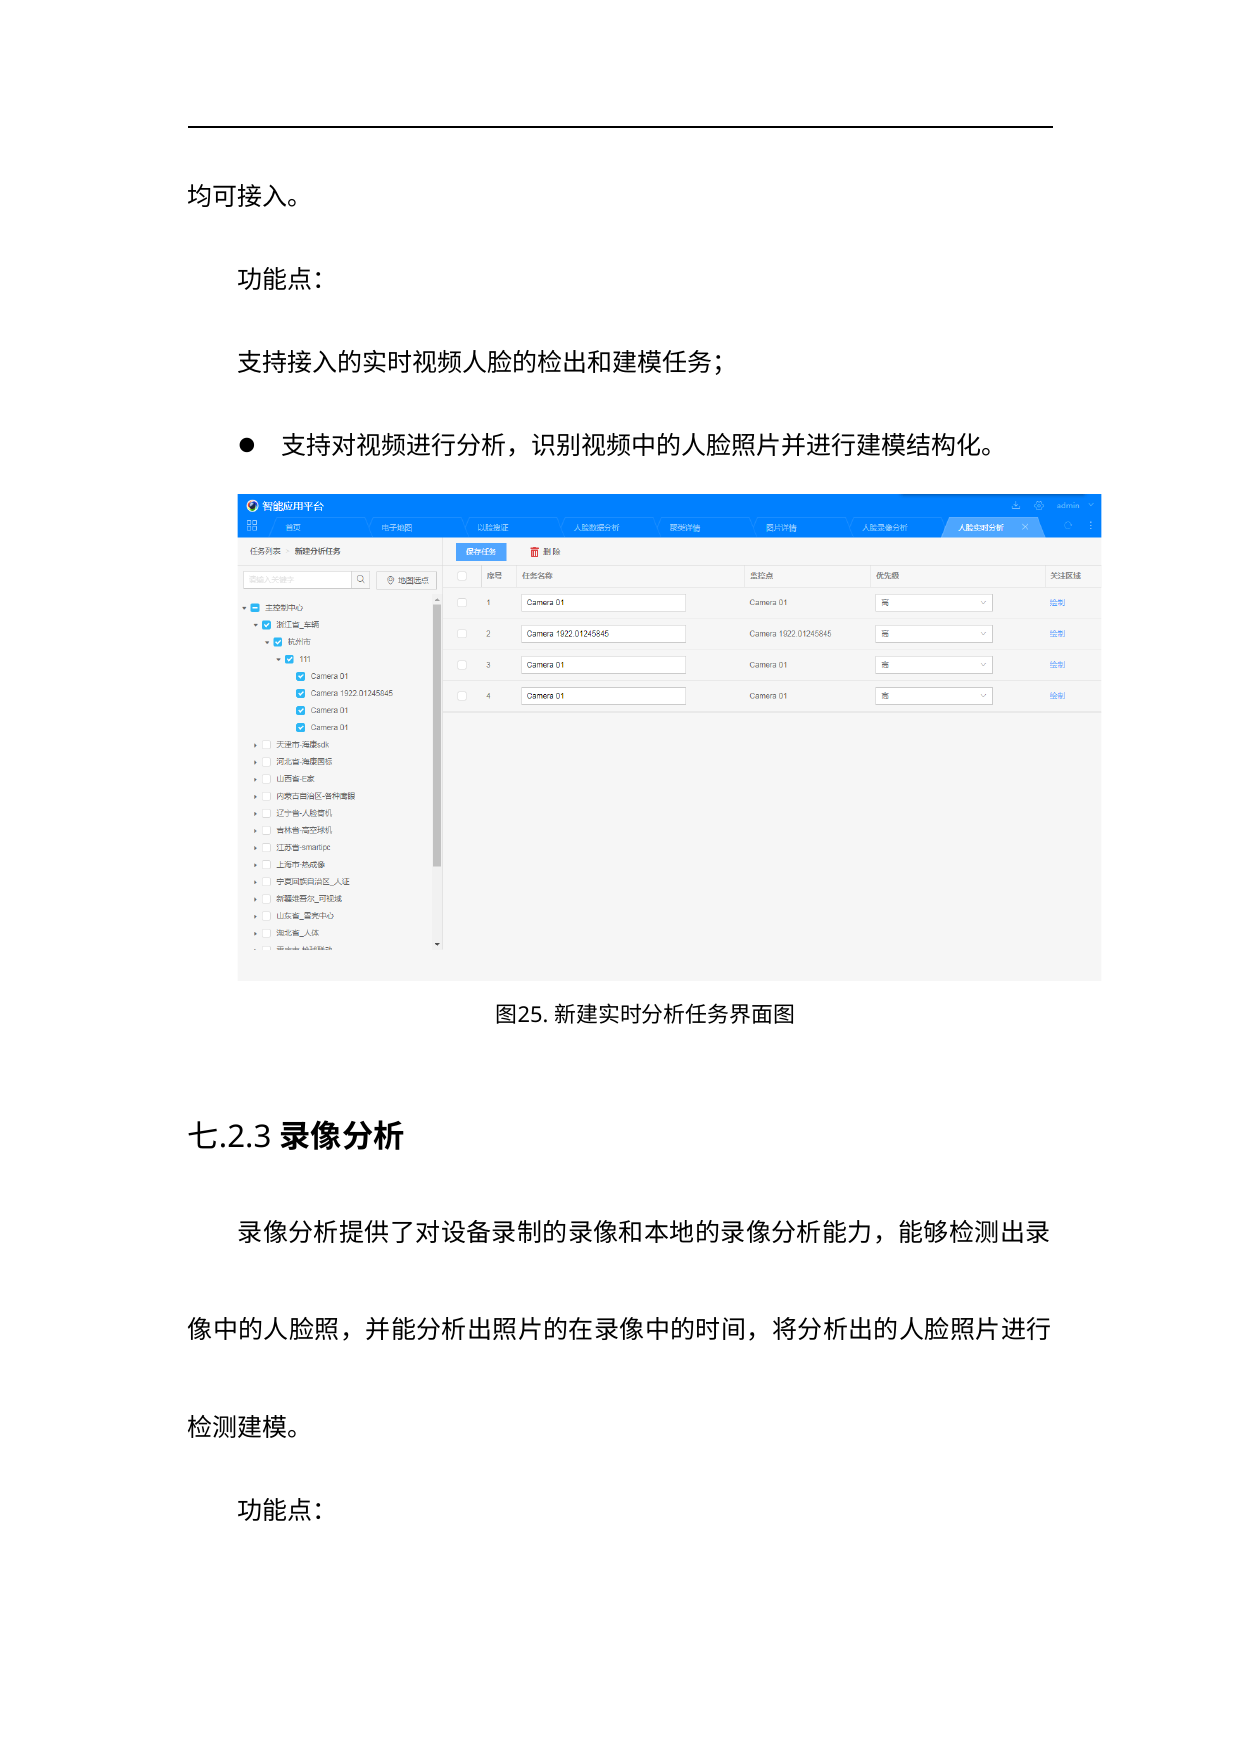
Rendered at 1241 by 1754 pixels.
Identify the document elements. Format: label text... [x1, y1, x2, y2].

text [187, 162, 1053, 227]
text 功能点： [187, 245, 1053, 310]
subtitle 录像分析 [187, 1102, 1053, 1167]
text 新建实时分析任务界面图 [187, 997, 1053, 1030]
text 录像分析提供了对设备录制的录像和本地的录像分析能力，能够检测出录像中的人脸照，并能分析出照片的在录像中的时间，将分析出的人脸照片进行检测建模。 [187, 1198, 1053, 1458]
picture [237, 494, 1102, 981]
text 支持接入的实时视频人脸的检出和建模任务； [187, 328, 1053, 393]
list 支持对视频进行分析，识别视频中的人脸照片并进行建模结构化。 [237, 411, 1053, 476]
text 功能点： [187, 1476, 1053, 1541]
